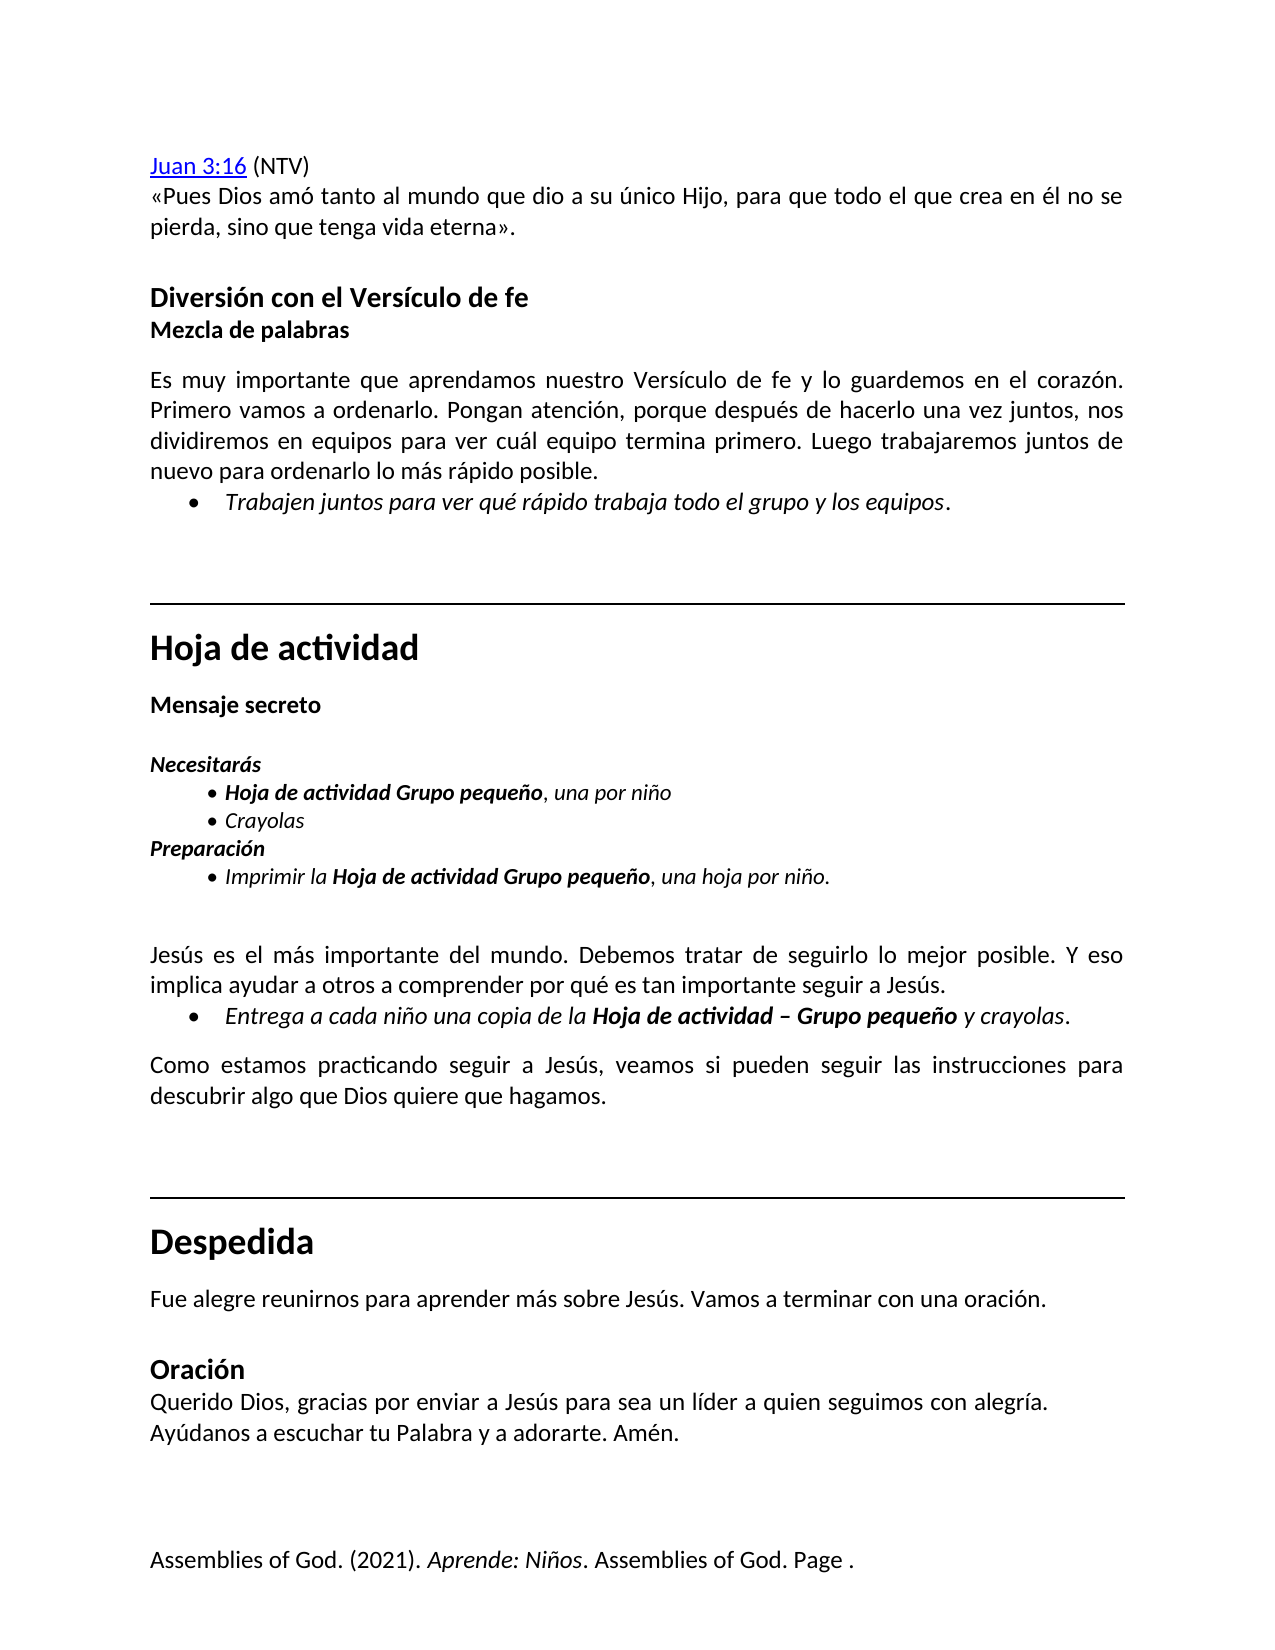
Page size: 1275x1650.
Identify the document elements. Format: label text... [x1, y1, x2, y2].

text Jesús es el más importante del mundo. Debemos tratar de seguirlo lo mejor posible. Y eso implica ayudar a otros a comprender por qué es tan importante seguir a Jesús. [150, 939, 1125, 1000]
text • Entrega a cada niño una copia de la Hoja de actividad – Grupo pequeño y crayolas. [187, 1000, 1125, 1031]
text Mensaje secreto [150, 689, 1125, 719]
table_header Querido Dios, gracias por enviar a Jesús para sea un líder a quien seguimos con alegría. Ayúdanos a escuchar tu Palabra y a adorarte. Amén. [150, 1386, 1050, 1478]
text • Trabajen juntos para ver qué rápido trabaja todo el grupo y los equipos. [187, 486, 1125, 517]
text Hoja de actividad [150, 624, 1125, 670]
text Como estamos practicando seguir a Jesús, veamos si pueden seguir las instrucciones para descubrir algo que Dios quiere que hagamos. [150, 1049, 1125, 1111]
text Mezcla de palabras [150, 315, 1125, 345]
text Es muy importante que aprendamos nuestro Versículo de fe y lo guardemos en el corazón. Primero vamos a ordenarlo. Pongan atención, porque después de hacerlo una vez juntos, nos dividiremos en equipos para ver cuál equipo termina primero. Luego trabajaremos juntos de nuevo para ordenarlo lo más rápido posible. [150, 364, 1125, 486]
table_header Necesitarás • Hoja de actividad Grupo pequeño, una por niño • Crayolas Preparación • Imprimir la Hoja de actividad Grupo pequeño, una hoja por niño. [150, 719, 1050, 920]
text Fue alegre reunirnos para aprender más sobre Jesús. Vamos a terminar con una oración. [150, 1283, 1125, 1313]
text Diversión con el Versículo de fe [150, 279, 1125, 315]
text Juan 3:16 (NTV) [150, 150, 1125, 181]
text «Pues Dios amó tanto al mundo que dio a su único Hijo, para que todo el que crea en él no se pierda, sino que tenga vida eterna». [150, 181, 1125, 242]
text Despedida [150, 1218, 1125, 1264]
text Oración [150, 1351, 1125, 1386]
